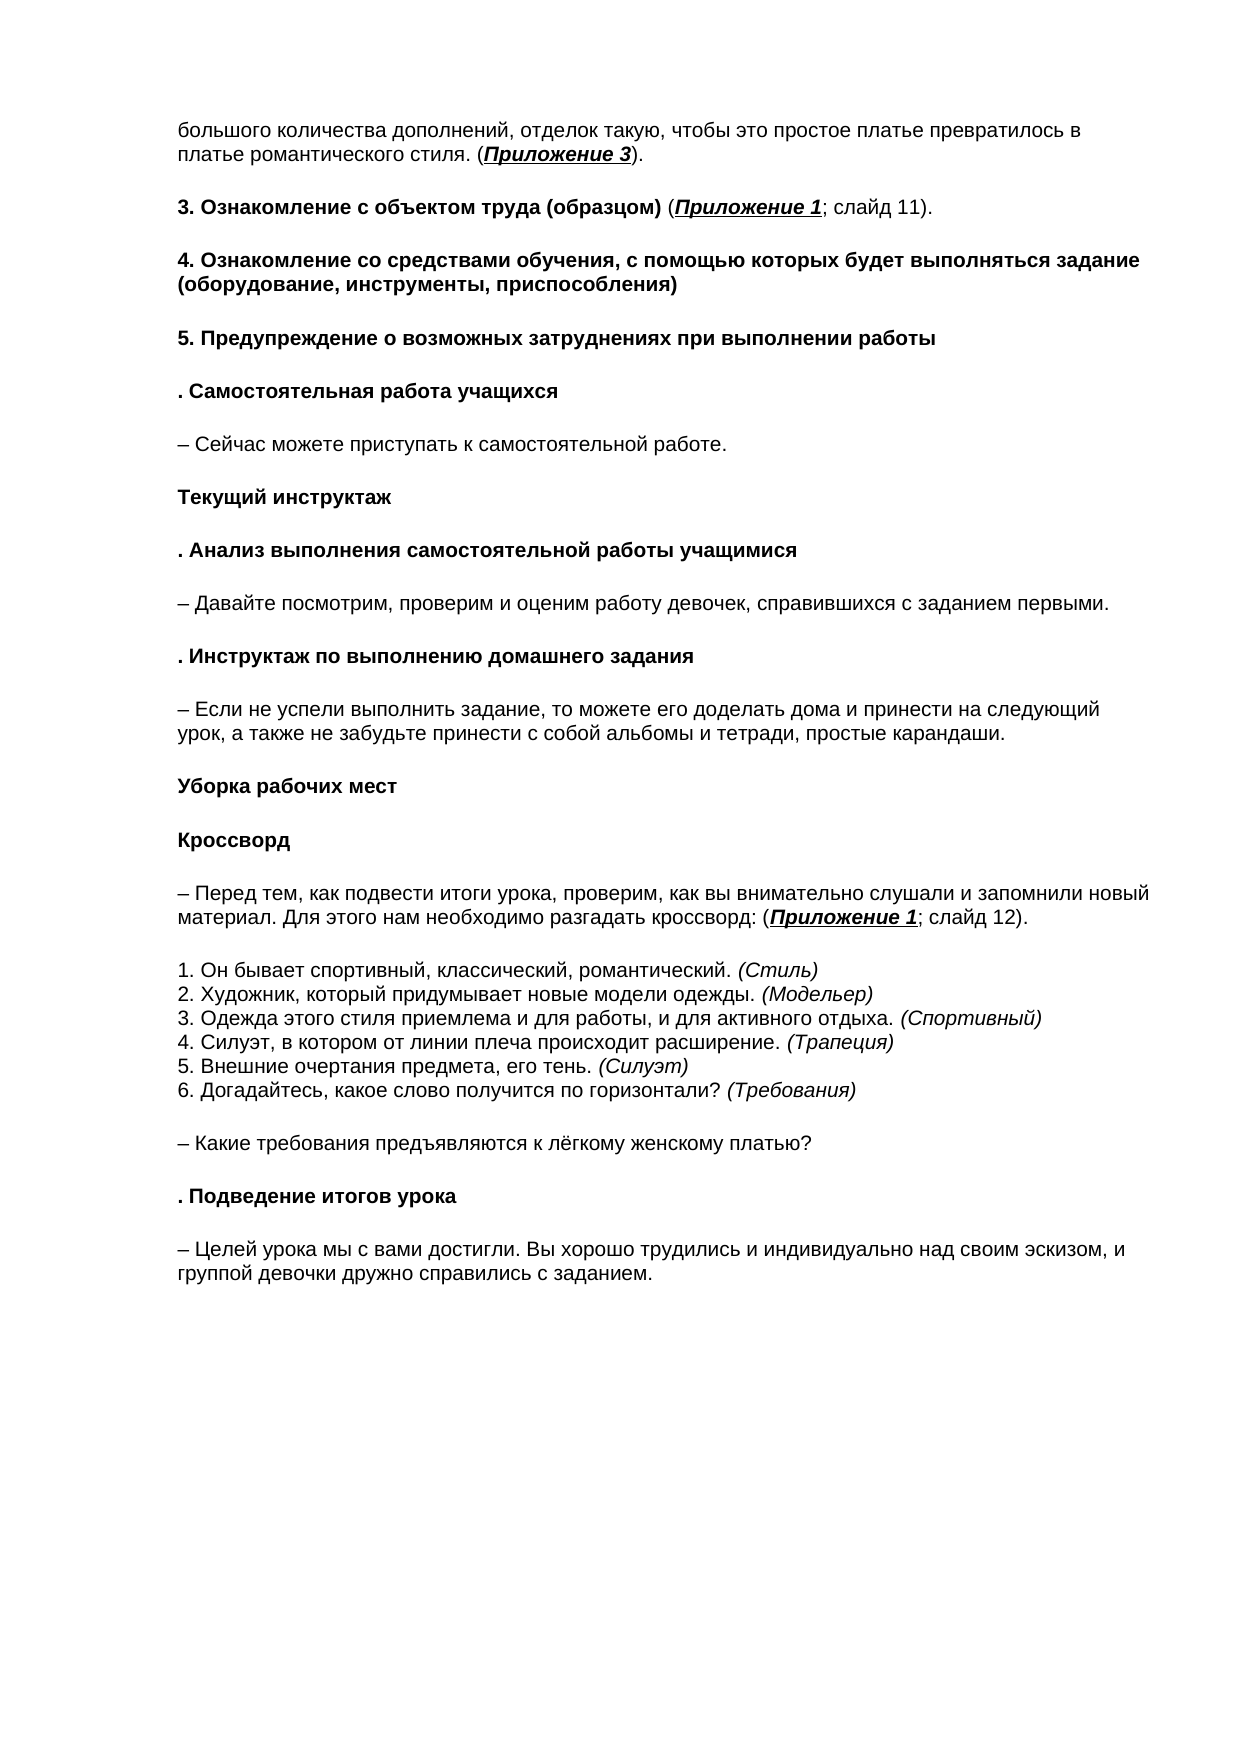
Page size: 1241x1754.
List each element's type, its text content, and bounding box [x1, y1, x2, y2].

text Текущий инструктаж [177, 485, 1152, 509]
text – Сейчас можете приступать к самостоятельной работе. [177, 432, 1152, 456]
text – Если не успели выполнить задание, то можете его доделать дома и принести на следующий урок, а также не забудьте принести с собой альбомы и тетради, простые карандаши. [177, 697, 1152, 745]
text – Какие требования предъявляются к лёгкому женскому платью? [177, 1131, 1152, 1154]
text – Перед тем, как подвести итоги урока, проверим, как вы внимательно слушали и запомнили новый материал. Для этого нам необходимо разгадать кроссворд: (Приложение 1; слайд 12). [177, 881, 1152, 928]
text 1. Он бывает спортивный, классический, романтический. (Стиль) 2. Художник, который придумывает новые модели одежды. (Модельер) 3. Одежда этого стиля приемлема и для работы, и для активного отдыха. (Спортивный) 4. Силуэт, в котором от линии плеча происходит расширение. (Трапеция) 5. Внешние очертания предмета, его тень. (Силуэт) 6. Догадайтесь, какое слово получится по горизонтали? (Требования) [177, 958, 1152, 1101]
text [177, 118, 1152, 166]
text 4. Ознакомление со средствами обучения, с помощью которых будет выполняться задание (оборудование, инструменты, приспособления) [177, 248, 1152, 296]
text – Целей урока мы с вами достигли. Вы хорошо трудились и индивидуально над своим эскизом, и группой девочки дружно справились с заданием. [177, 1237, 1152, 1285]
text 3. Ознакомление с объектом труда (образцом) (Приложение 1; слайд 11). [177, 195, 1152, 219]
text . Самостоятельная работа учащихся [177, 378, 1152, 402]
text . Инструктаж по выполнению домашнего задания [177, 644, 1152, 668]
text – Давайте посмотрим, проверим и оценим работу девочек, справившихся с заданием первыми. [177, 591, 1152, 615]
text Уборка рабочих мест [177, 774, 1152, 798]
text . Анализ выполнения самостоятельной работы учащимися [177, 538, 1152, 562]
text . Подведение итогов урока [177, 1184, 1152, 1208]
text Кроссворд [177, 827, 1152, 851]
text 5. Предупреждение о возможных затруднениях при выполнении работы [177, 325, 1152, 349]
